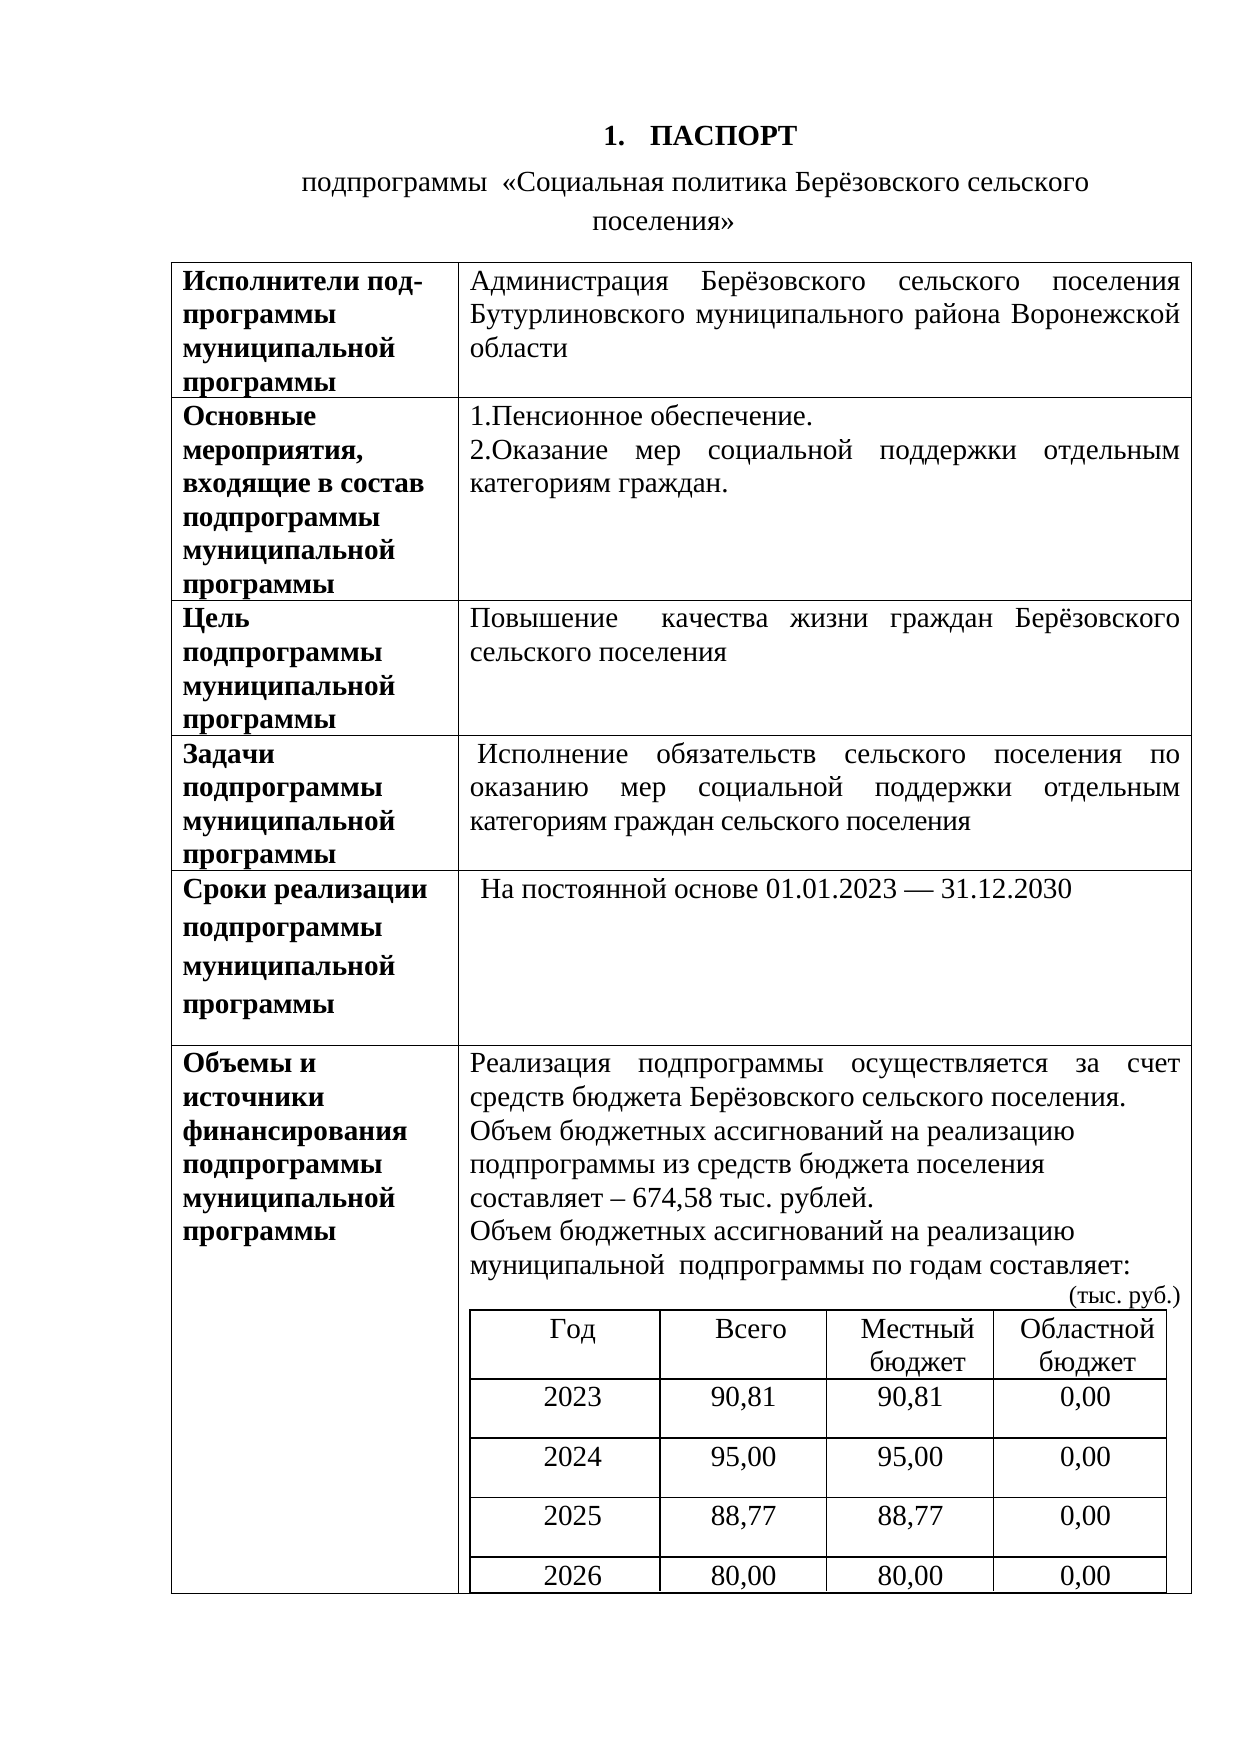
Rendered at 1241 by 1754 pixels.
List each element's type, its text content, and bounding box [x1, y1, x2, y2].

table_cell Задачи подпрограммы муниципальной программы [172, 736, 458, 870]
table_cell Основные мероприятия, входящие в состав подпрограммы муниципальной программы [172, 398, 458, 599]
table_header Исполнители подпрограммы муниципальной программы [172, 263, 458, 397]
table_header Администрация Берёзовского сельского поселения Бутурлиновского муниципального района Воронежской области [459, 263, 1191, 397]
table_cell Повышение качества жизни граждан Берёзовского сельского поселения [459, 601, 1191, 735]
table_cell Сроки реализации подпрограммы муниципальной программы [172, 871, 458, 1044]
text муни подпрограммы «Социальная политика Берёзовского сельского поселения» [0, 164, 1152, 236]
list ПАСПОРТ [249, 118, 1152, 152]
table_cell Исполнение обязательств сельского поселения по оказанию мер социальной поддержки отдельным категориям граждан сельского поселения [459, 736, 1191, 870]
table_cell Цель подпрограммы муниципальной программы [172, 601, 458, 735]
table_cell 1.Пенсионное обеспечение. 2.Оказание мер социальной поддержки отдельным категориям граждан. [459, 398, 1191, 599]
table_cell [172, 1046, 458, 1593]
table_cell На постоянной основе 01.01.2023 — 31.12.2030 [459, 871, 1191, 1044]
